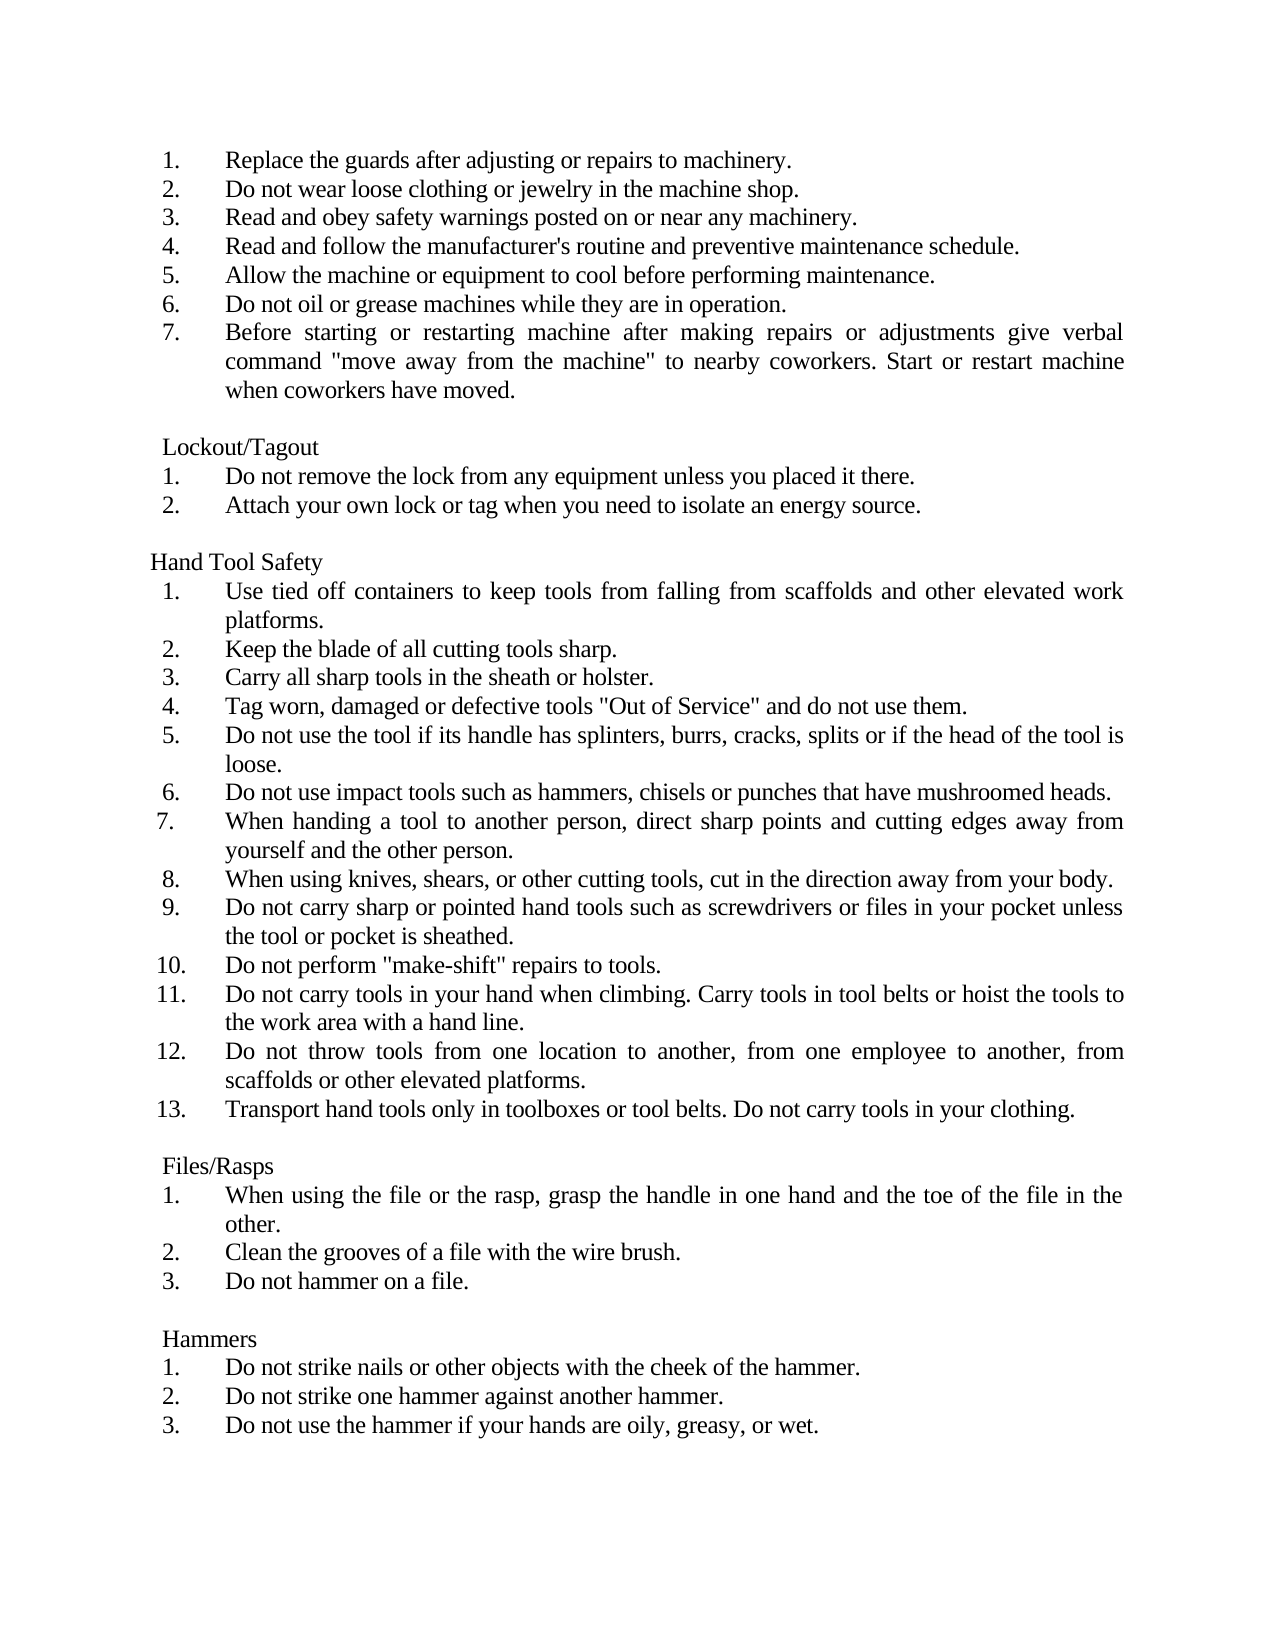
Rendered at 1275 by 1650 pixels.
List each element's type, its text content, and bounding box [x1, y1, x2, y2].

text 2. Clean the grooves of a file with the wire brush. [150, 1237, 1125, 1266]
text 3. Do not use the hammer if your hands are oily, greasy, or wet. [150, 1410, 1125, 1439]
text 2. Keep the blade of all cutting tools sharp. [150, 634, 1125, 662]
text 6. Do not use impact tools such as hammers, chisels or punches that have mushroomed heads. [150, 777, 1125, 806]
text 9. Do not carry sharp or pointed hand tools such as screwdrivers or files in your pocket unless the tool or pocket is sheathed. [150, 892, 1125, 950]
text 3. Do not hammer on a file. [150, 1266, 1125, 1295]
text 2. Do not strike one hammer against another hammer. [150, 1381, 1125, 1410]
text 5. Allow the machine or equipment to cool before performing maintenance. [150, 260, 1125, 289]
text 3. Carry all sharp tools in the sheath or holster. [150, 662, 1125, 691]
text 4. Tag worn, damaged or defective tools "Out of Service" and do not use them. [150, 691, 1125, 720]
text 1. When using the file or the rasp, grasp the handle in one hand and the toe of the file in the other. [150, 1180, 1125, 1237]
text 2. Attach your own lock or tag when you need to isolate an energy source. [150, 490, 1125, 519]
text 5. Do not use the tool if its handle has splinters, burrs, cracks, splits or if the head of the tool is loose. [150, 720, 1125, 777]
text Files/Rasps [150, 1151, 1125, 1180]
text Lockout/Tagout [150, 432, 1125, 461]
text 13. Transport hand tools only in toolboxes or tool belts. Do not carry tools in your clothing. [150, 1094, 1125, 1122]
text Hammers [150, 1324, 1125, 1352]
text 4. Read and follow the manufacturer's routine and preventive maintenance schedule. [150, 231, 1125, 260]
text 8. When using knives, shears, or other cutting tools, cut in the direction away from your body. [150, 864, 1125, 892]
text 7. When handing a tool to another person, direct sharp points and cutting edges away from yourself and the other person. [150, 806, 1125, 864]
text 7. Before starting or restarting machine after making repairs or adjustments give verbal command "move away from the machine" to nearby coworkers. Start or restart machine when coworkers have moved. [150, 317, 1125, 404]
text 3. Read and obey safety warnings posted on or near any machinery. [150, 202, 1125, 231]
text 12. Do not throw tools from one location to another, from one employee to another, from scaffolds or other elevated platforms. [150, 1036, 1125, 1094]
text 1. Do not strike nails or other objects with the cheek of the hammer. [150, 1352, 1125, 1381]
text 10. Do not perform "make-shift" repairs to tools. [150, 950, 1125, 979]
text 2. Do not wear loose clothing or jewelry in the machine shop. [150, 174, 1125, 202]
text 11. Do not carry tools in your hand when climbing. Carry tools in tool belts or hoist the tools to the work area with a hand line. [150, 979, 1125, 1036]
text 6. Do not oil or grease machines while they are in operation. [150, 289, 1125, 317]
text 1. Use tied off containers to keep tools from falling from scaffolds and other elevated work platforms. [150, 576, 1125, 634]
text 1. Replace the guards after adjusting or repairs to machinery. [150, 145, 1125, 174]
text Hand Tool Safety [150, 547, 1125, 576]
text 1. Do not remove the lock from any equipment unless you placed it there. [150, 461, 1125, 490]
